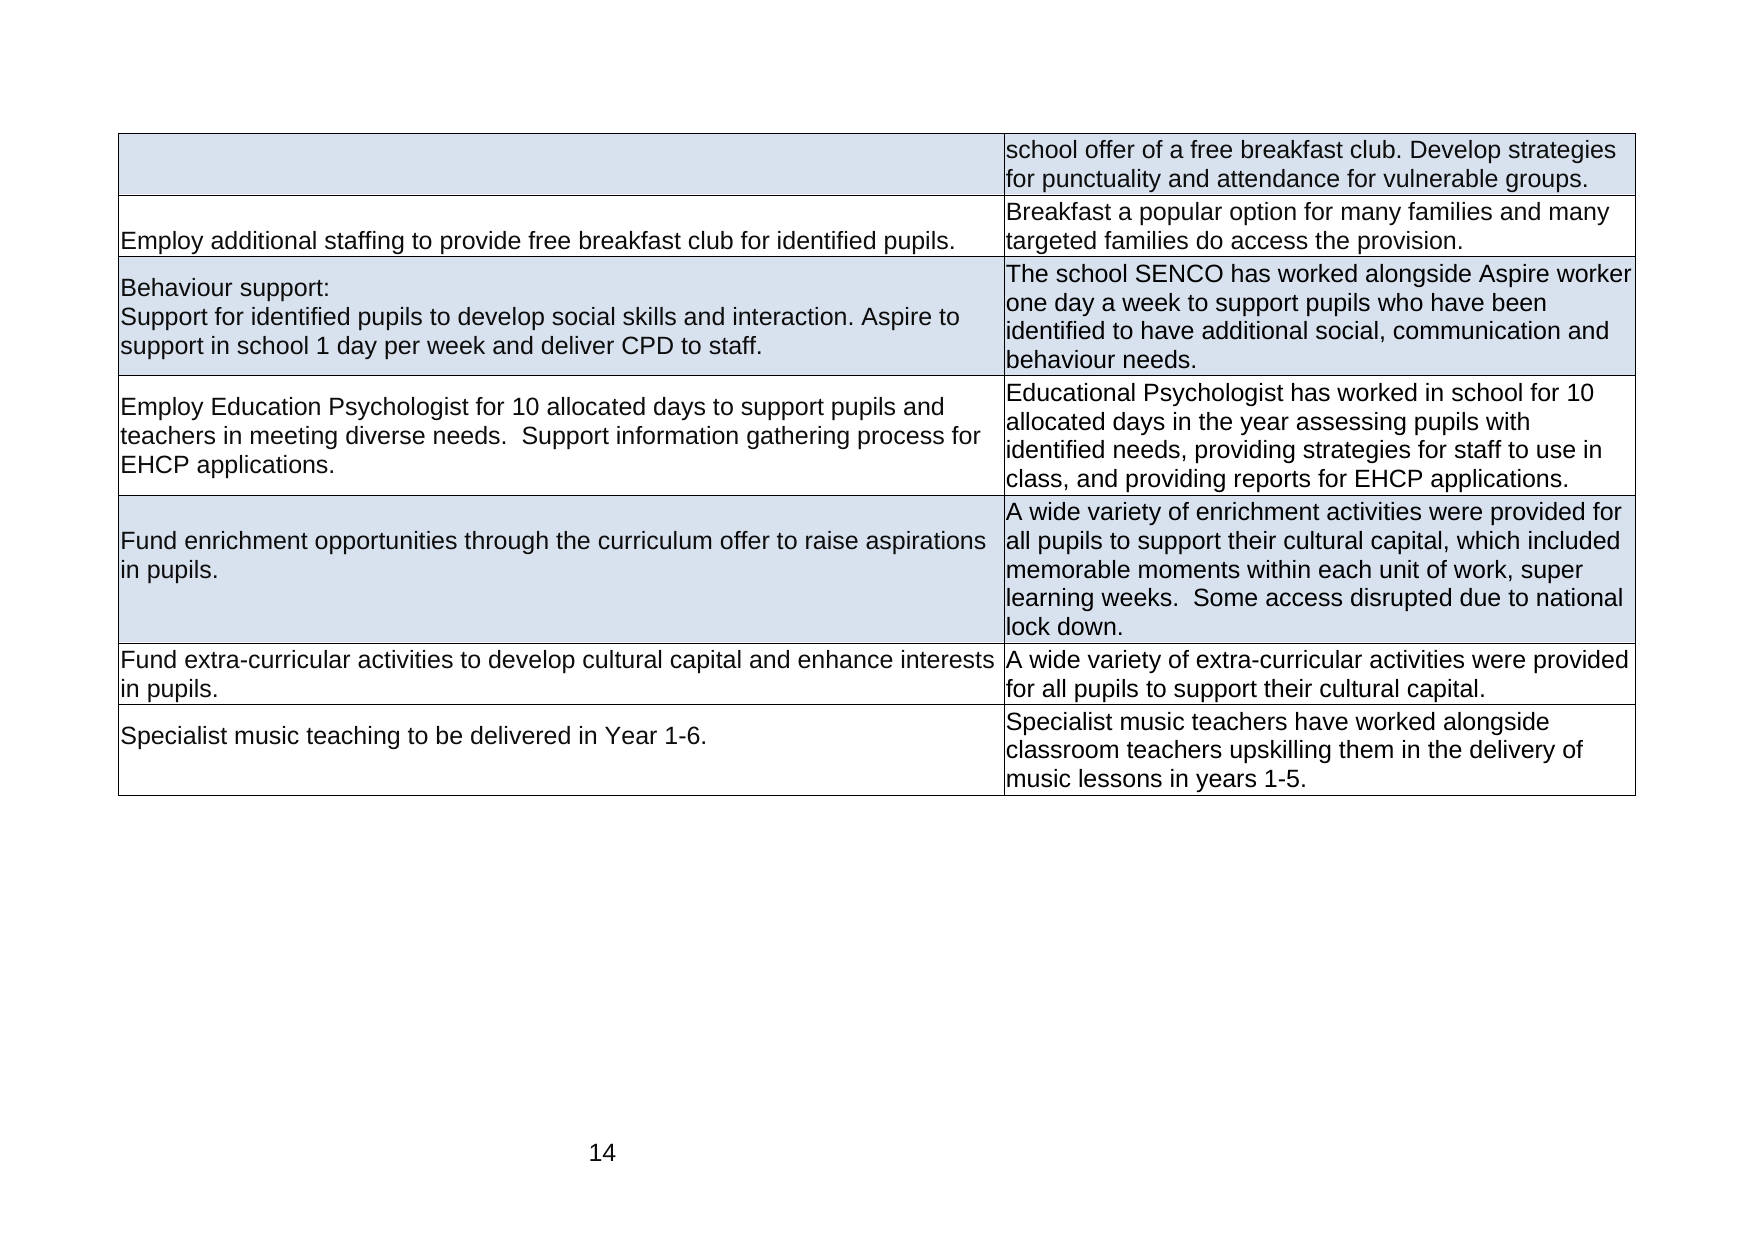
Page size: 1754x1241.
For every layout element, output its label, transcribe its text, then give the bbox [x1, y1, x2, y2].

table_cell Breakfast a popular option for many families and many targeted families do access the provision. [1005, 196, 1635, 256]
table_cell A wide variety of enrichment activities were provided for all pupils to support their cultural capital, which included memorable moments within each unit of work, super learning weeks. Some access disrupted due to national lock down. [1005, 496, 1635, 642]
table_cell Fund enrichment opportunities through the curriculum offer to raise aspirations in pupils. [119, 496, 1004, 642]
table_cell Educational Psychologist has worked in school for 10 allocated days in the year assessing pupils with identified needs, providing strategies for staff to use in class, and providing reports for EHCP applications. [1005, 376, 1635, 494]
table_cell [1005, 134, 1635, 194]
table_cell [119, 134, 1004, 194]
table_cell The school SENCO has worked alongside Aspire worker one day a week to support pupils who have been identified to have additional social, communication and behaviour needs. [1005, 257, 1635, 375]
table_cell A wide variety of extra-curricular activities were provided for all pupils to support their cultural capital. [1005, 644, 1635, 704]
table_cell Behaviour support: Support for identified pupils to develop social skills and interaction. Aspire to support in school 1 day per week and deliver CPD to staff. [119, 257, 1004, 375]
table_cell Specialist music teaching to be delivered in Year 1-6. [119, 705, 1004, 794]
table_cell Employ additional staffing to provide free breakfast club for identified pupils. [119, 196, 1004, 256]
table_cell Fund extra-curricular activities to develop cultural capital and enhance interests in pupils. [119, 644, 1004, 704]
table_cell Employ Education Psychologist for 10 allocated days to support pupils and teachers in meeting diverse needs. Support information gathering process for EHCP applications. [119, 376, 1004, 494]
table_cell Specialist music teachers have worked alongside classroom teachers upskilling them in the delivery of music lessons in years 1-5. [1005, 705, 1635, 794]
